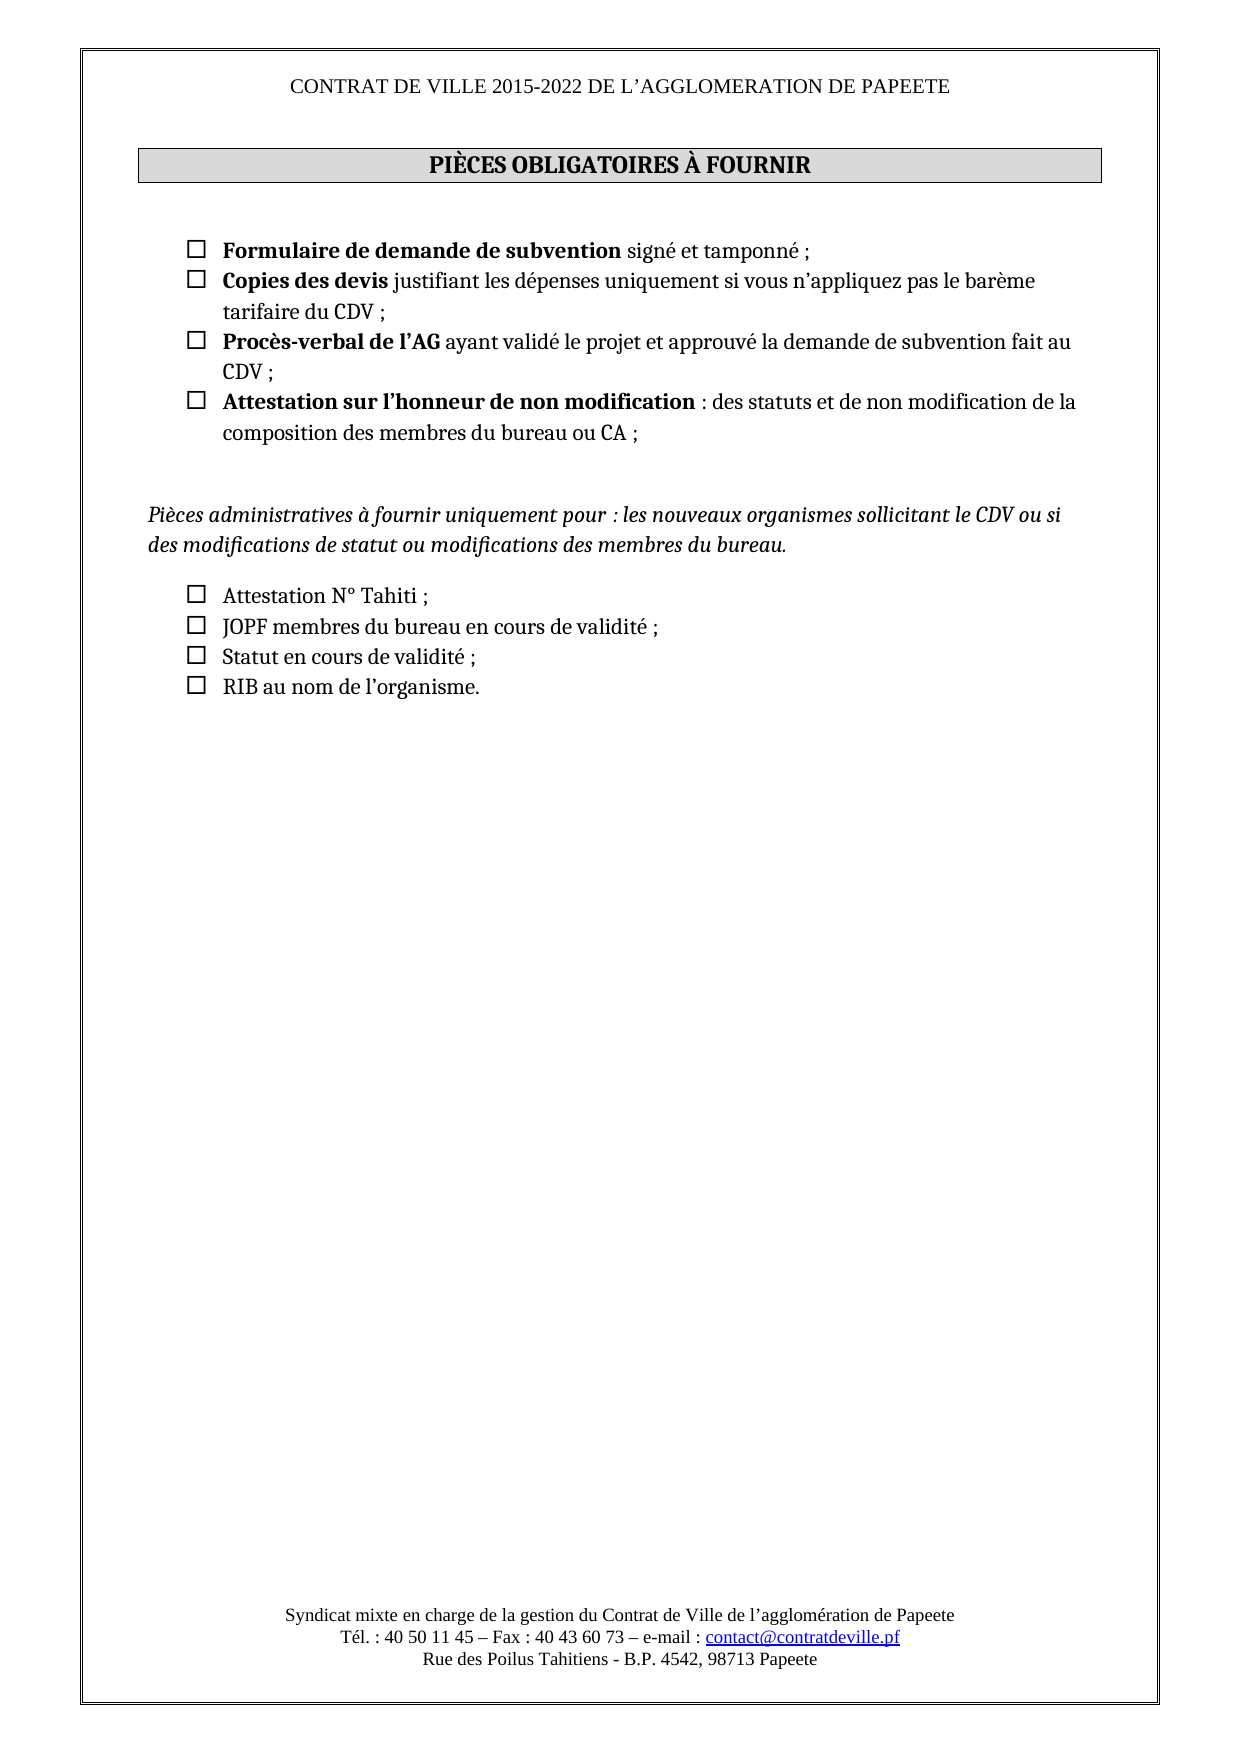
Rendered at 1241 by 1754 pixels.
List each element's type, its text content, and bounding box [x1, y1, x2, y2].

list RIB au nom de l’organisme. [185, 674, 1092, 700]
list Attestation sur l’honneur de non modification : des statuts et de non modification de la composition des membres du bureau ou CA ; [185, 389, 1092, 446]
list Attestation N° Tahiti ; [185, 583, 1092, 610]
list Formulaire de demande de subvention signé et tamponné ; [185, 238, 1092, 264]
text Pièces administratives à fournir uniquement pour : les nouveaux organismes sollicitant le CDV ou si des modifications de statut ou modifications des membres du bureau. [148, 502, 1092, 559]
list JOPF membres du bureau en cours de validité ; [185, 613, 1092, 640]
list Copies des devis justifiant les dépenses uniquement si vous n’appliquez pas le barème tarifaire du CDV ; [185, 268, 1092, 325]
list Statut en cours de validité ; [185, 644, 1092, 670]
text Pièces obligatoires à fournir [139, 149, 1101, 182]
list Procès-verbal de l’AG ayant validé le projet et approuvé la demande de subvention fait au CDV ; [185, 329, 1092, 385]
